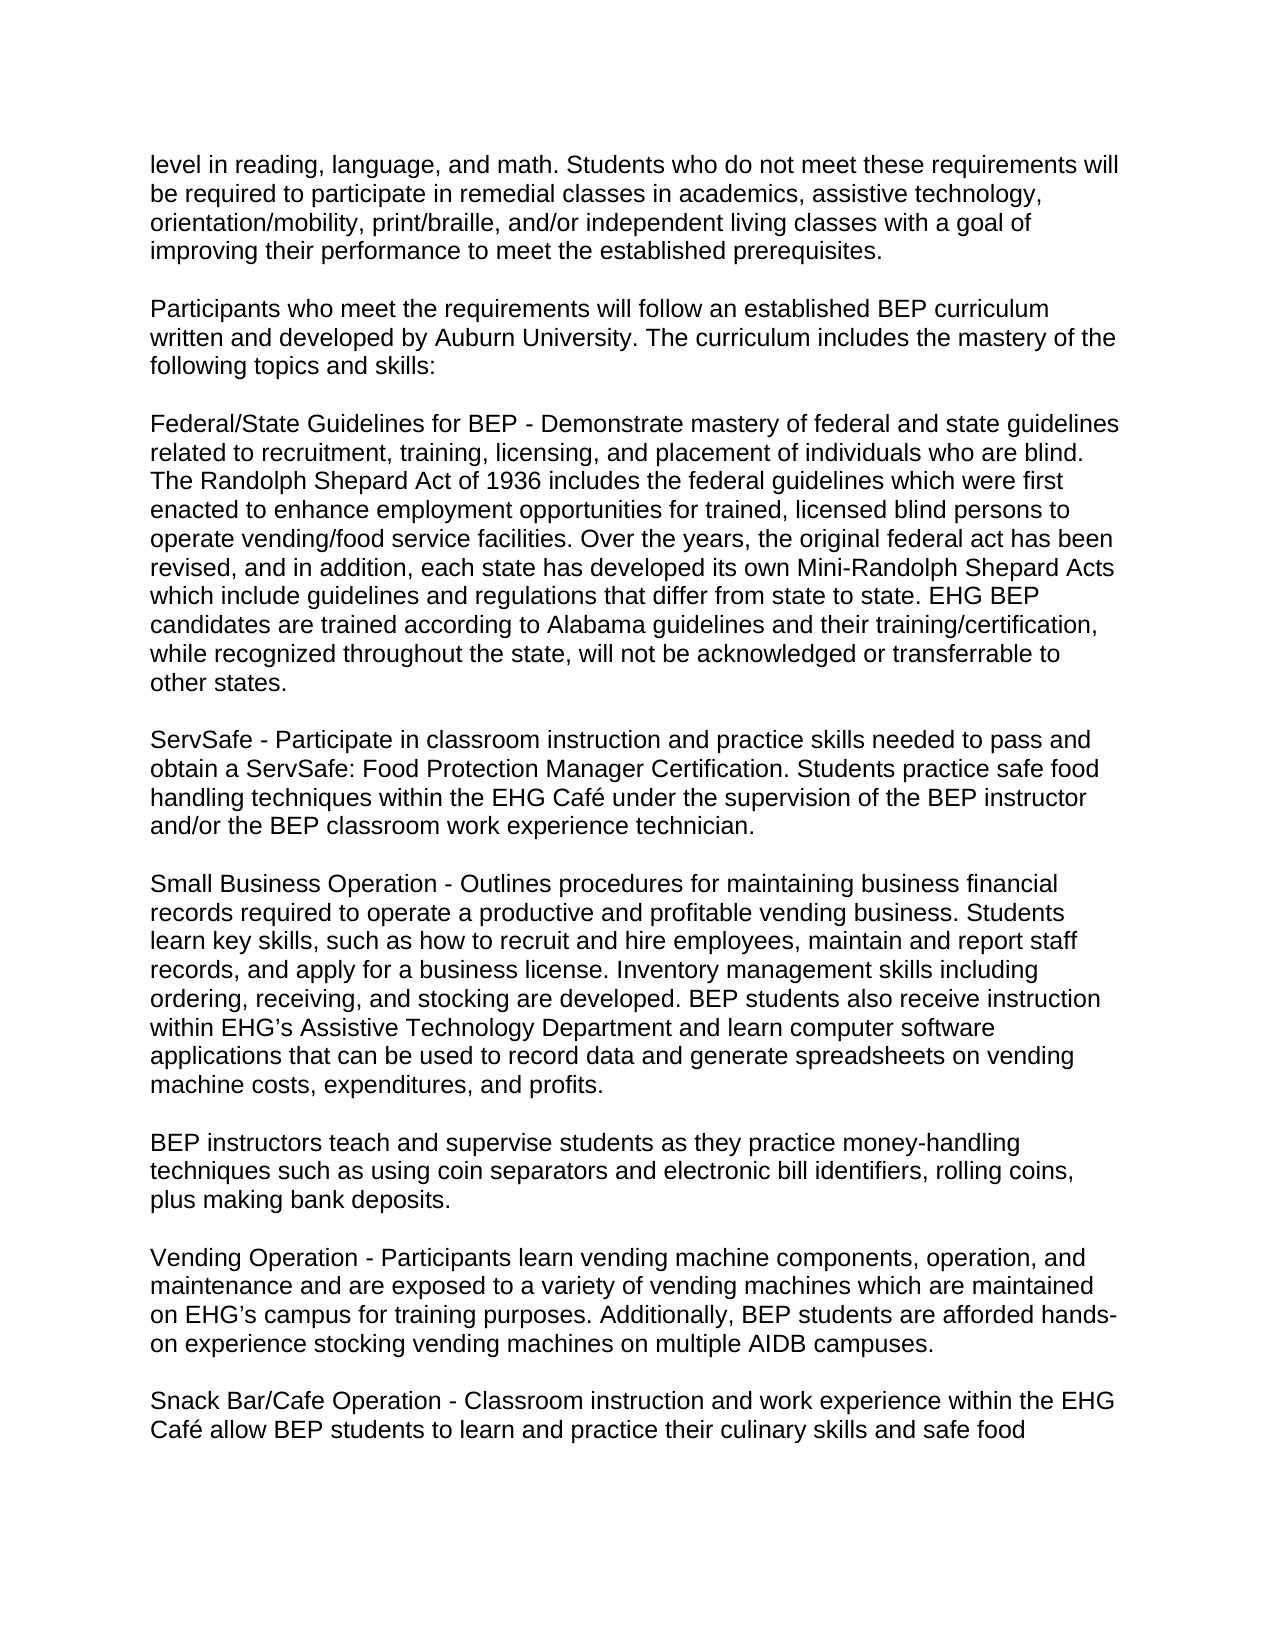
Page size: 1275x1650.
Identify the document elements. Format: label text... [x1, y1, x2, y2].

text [150, 150, 1125, 265]
text Federal/State Guidelines for BEP - Demonstrate mastery of federal and state guidelines related to recruitment, training, licensing, and placement of individuals who are blind. The Randolph Shepard Act of 1936 includes the federal guidelines which were first enacted to enhance employment opportunities for trained, licensed blind persons to operate vending/food service facilities. Over the years, the original federal act has been revised, and in addition, each state has developed its own Mini-Randolph Shepard Acts which include guidelines and regulations that differ from state to state. EHG BEP candidates are trained according to Alabama guidelines and their training/certification, while recognized throughout the state, will not be acknowledged or transferrable to other states. [150, 409, 1125, 696]
text ServSafe - Participate in classroom instruction and practice skills needed to pass and obtain a ServSafe: Food Protection Manager Certification. Students practice safe food handling techniques within the EHG Café under the supervision of the BEP instructor and/or the BEP classroom work experience technician. [150, 725, 1125, 840]
text Participants who meet the requirements will follow an established BEP curriculum written and developed by Auburn University. The curriculum includes the mastery of the following topics and skills: [150, 294, 1125, 380]
text BEP instructors teach and supervise students as they practice money-handling techniques such as using coin separators and electronic bill identifiers, rolling coins, plus making bank deposits. [150, 1127, 1125, 1214]
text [150, 1386, 1125, 1444]
text Vending Operation - Participants learn vending machine components, operation, and maintenance and are exposed to a variety of vending machines which are maintained on EHG’s campus for training purposes. Additionally, BEP students are afforded hands-on experience stocking vending machines on multiple AIDB campuses. [150, 1242, 1125, 1357]
text Small Business Operation - Outlines procedures for maintaining business financial records required to operate a productive and profitable vending business. Students learn key skills, such as how to recruit and hire employees, maintain and report staff records, and apply for a business license. Inventory management skills including ordering, receiving, and stocking are developed. BEP students also receive instruction within EHG’s Assistive Technology Department and learn computer software applications that can be used to record data and generate spreadsheets on vending machine costs, expenditures, and profits. [150, 869, 1125, 1099]
